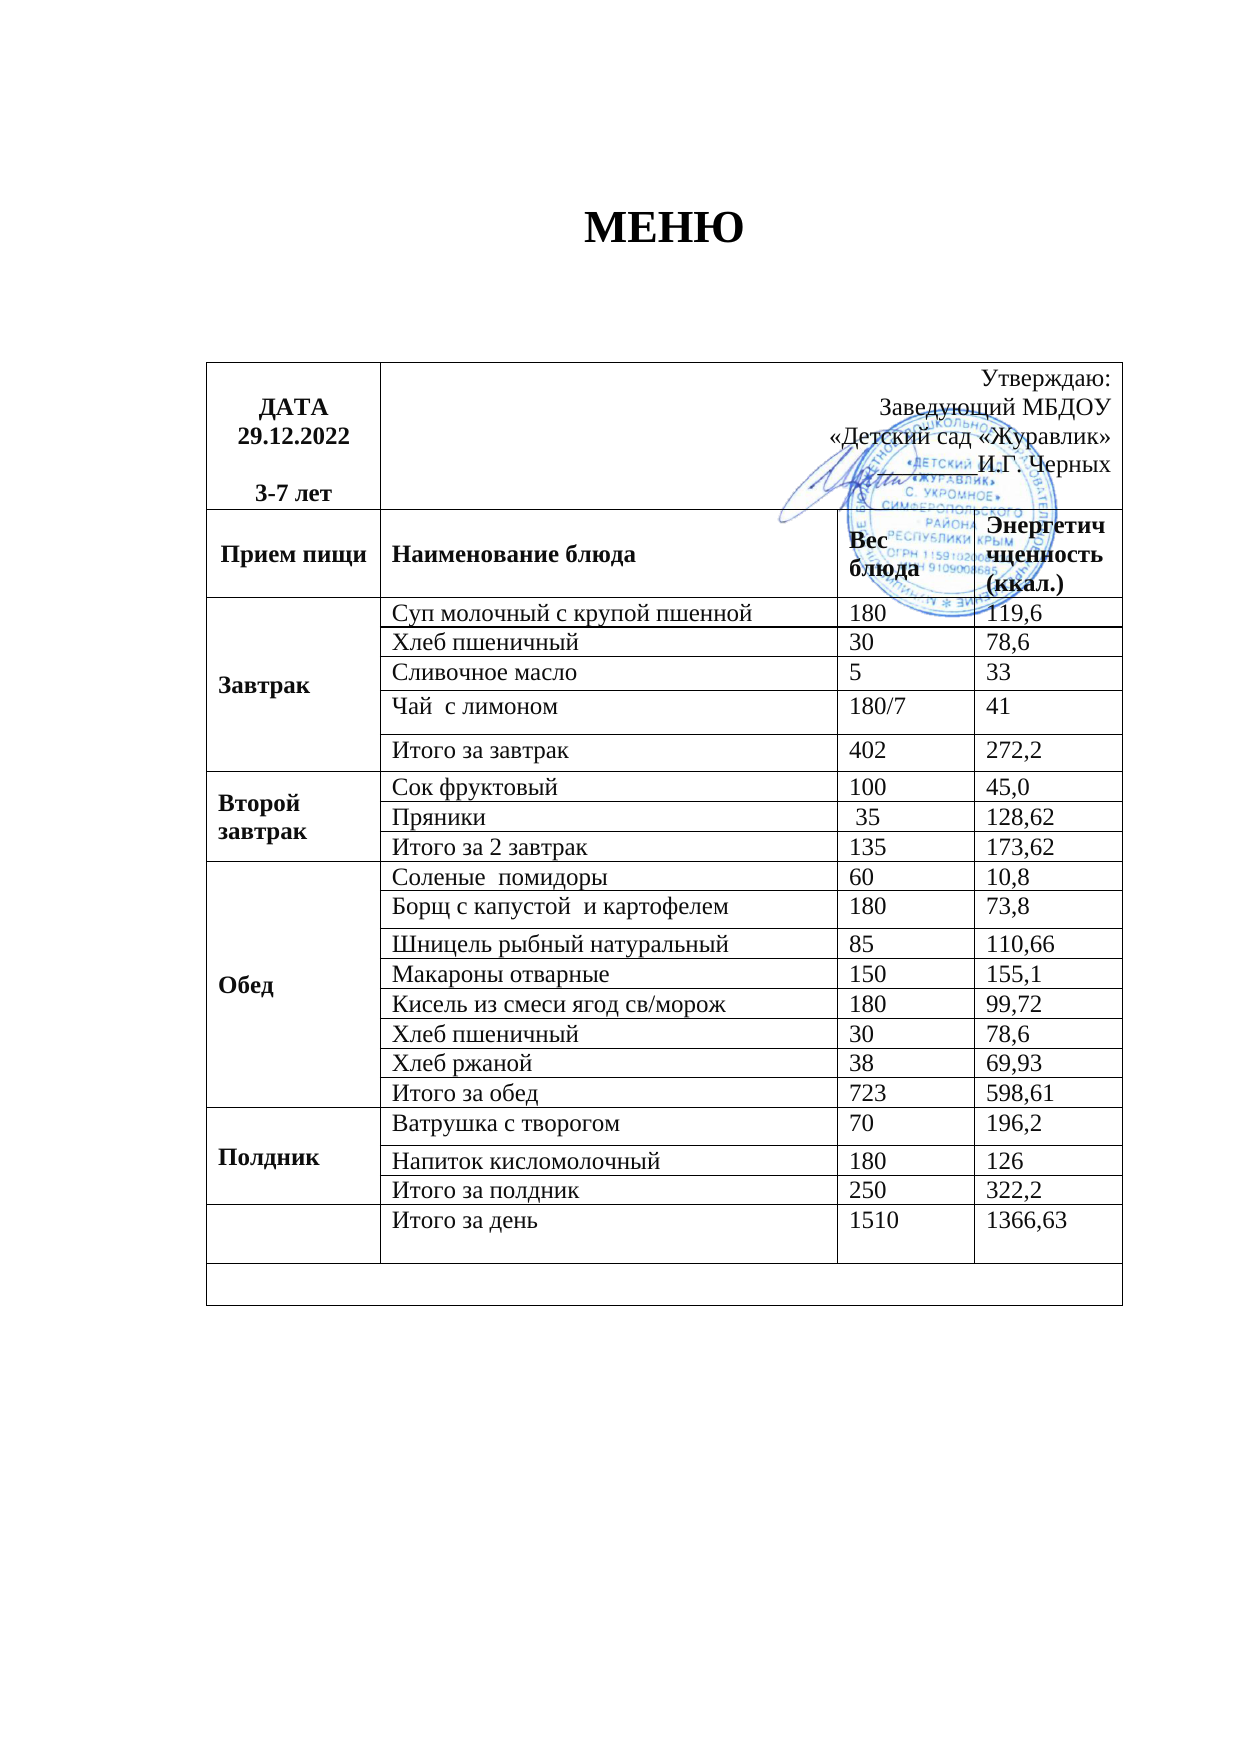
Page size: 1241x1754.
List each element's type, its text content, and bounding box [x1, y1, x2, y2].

table_cell 119,6 [975, 598, 1122, 626]
table_cell 196,2 [975, 1108, 1122, 1145]
table_cell Макароны отварные [381, 959, 837, 988]
table_cell 322,2 [975, 1176, 1122, 1204]
table_cell 30 [838, 1019, 974, 1047]
table_cell Хлеб ржаной [381, 1049, 837, 1077]
table_cell 180 [838, 891, 974, 928]
text МЕНЮ [177, 199, 1152, 252]
table_cell Второй завтрак [207, 772, 380, 861]
table_cell Напиток кисломолочный [381, 1146, 837, 1174]
table_cell Пряники [381, 802, 837, 831]
table_cell 41 [975, 691, 1122, 734]
table_cell Наименование блюда [381, 510, 837, 597]
table_cell 38 [838, 1049, 974, 1077]
table_cell Суп молочный с крупой пшенной [381, 598, 837, 626]
table_cell 1510 [838, 1205, 974, 1263]
table_header Утверждаю: Заведующий МБДОУ «Детский сад «Журавлик» ________И.Г. Черных [381, 363, 1122, 509]
table_cell Итого за обед [381, 1078, 837, 1107]
table_cell 402 [838, 735, 974, 771]
table_cell 180 [838, 989, 974, 1018]
table_cell 45,0 [975, 772, 1122, 801]
table_cell 70 [838, 1108, 974, 1145]
table_cell 126 [975, 1146, 1122, 1174]
table_cell 33 [975, 657, 1122, 690]
table_cell 180/7 [838, 691, 974, 734]
table_cell 30 [838, 628, 974, 656]
table_cell 173,62 [975, 832, 1122, 861]
table_cell Обед [207, 862, 380, 1107]
table_cell Сок фруктовый [381, 772, 837, 801]
table_cell 110,66 [975, 929, 1122, 958]
table_cell Итого за завтрак [381, 735, 837, 771]
table_cell Кисель из смеси ягод св/морож [381, 989, 837, 1018]
table_cell Хлеб пшеничный [381, 1019, 837, 1047]
table_cell 723 [838, 1078, 974, 1107]
table_cell Итого за 2 завтрак [381, 832, 837, 861]
table_cell Итого за день [381, 1205, 837, 1263]
table_cell 155,1 [975, 959, 1122, 988]
table_cell Итого за полдник [381, 1176, 837, 1204]
table_cell Сливочное масло [381, 657, 837, 690]
table_cell 10,8 [975, 862, 1122, 890]
table_cell [207, 1264, 1122, 1305]
table_cell [207, 1205, 380, 1263]
table_cell Хлеб пшеничный [381, 628, 837, 656]
table_cell Ватрушка с творогом [381, 1108, 837, 1145]
table_cell 78,6 [975, 628, 1122, 656]
table_cell 250 [838, 1176, 974, 1204]
table_cell Вес блюда [838, 510, 974, 597]
table_cell Энергетиччценность (ккал.) [975, 510, 1122, 597]
table_cell 35 [838, 802, 974, 831]
table_cell Шницель рыбный натуральный [381, 929, 837, 958]
table_cell Полдник [207, 1108, 380, 1204]
table_cell Чай с лимоном [381, 691, 837, 734]
table_header ДАТА 29.12.2022 3-7 лет [207, 363, 380, 509]
table_cell 60 [838, 862, 974, 890]
table_cell 99,72 [975, 989, 1122, 1018]
table_cell 73,8 [975, 891, 1122, 928]
table_cell 1366,63 [975, 1205, 1122, 1263]
table_cell Прием пищи [207, 510, 380, 597]
table_cell 272,2 [975, 735, 1122, 771]
table_cell 78,6 [975, 1019, 1122, 1047]
table_cell 180 [838, 598, 974, 626]
table_cell Соленые помидоры [381, 862, 837, 890]
table_cell 85 [838, 929, 974, 958]
table_cell Борщ с капустой и картофелем [381, 891, 837, 928]
table_cell Завтрак [207, 598, 380, 771]
table_cell 135 [838, 832, 974, 861]
table_cell 5 [838, 657, 974, 690]
table_cell 100 [838, 772, 974, 801]
table_cell 69,93 [975, 1049, 1122, 1077]
table_cell 180 [838, 1146, 974, 1174]
table_cell 598,61 [975, 1078, 1122, 1107]
table_cell 128,62 [975, 802, 1122, 831]
table_cell 150 [838, 959, 974, 988]
